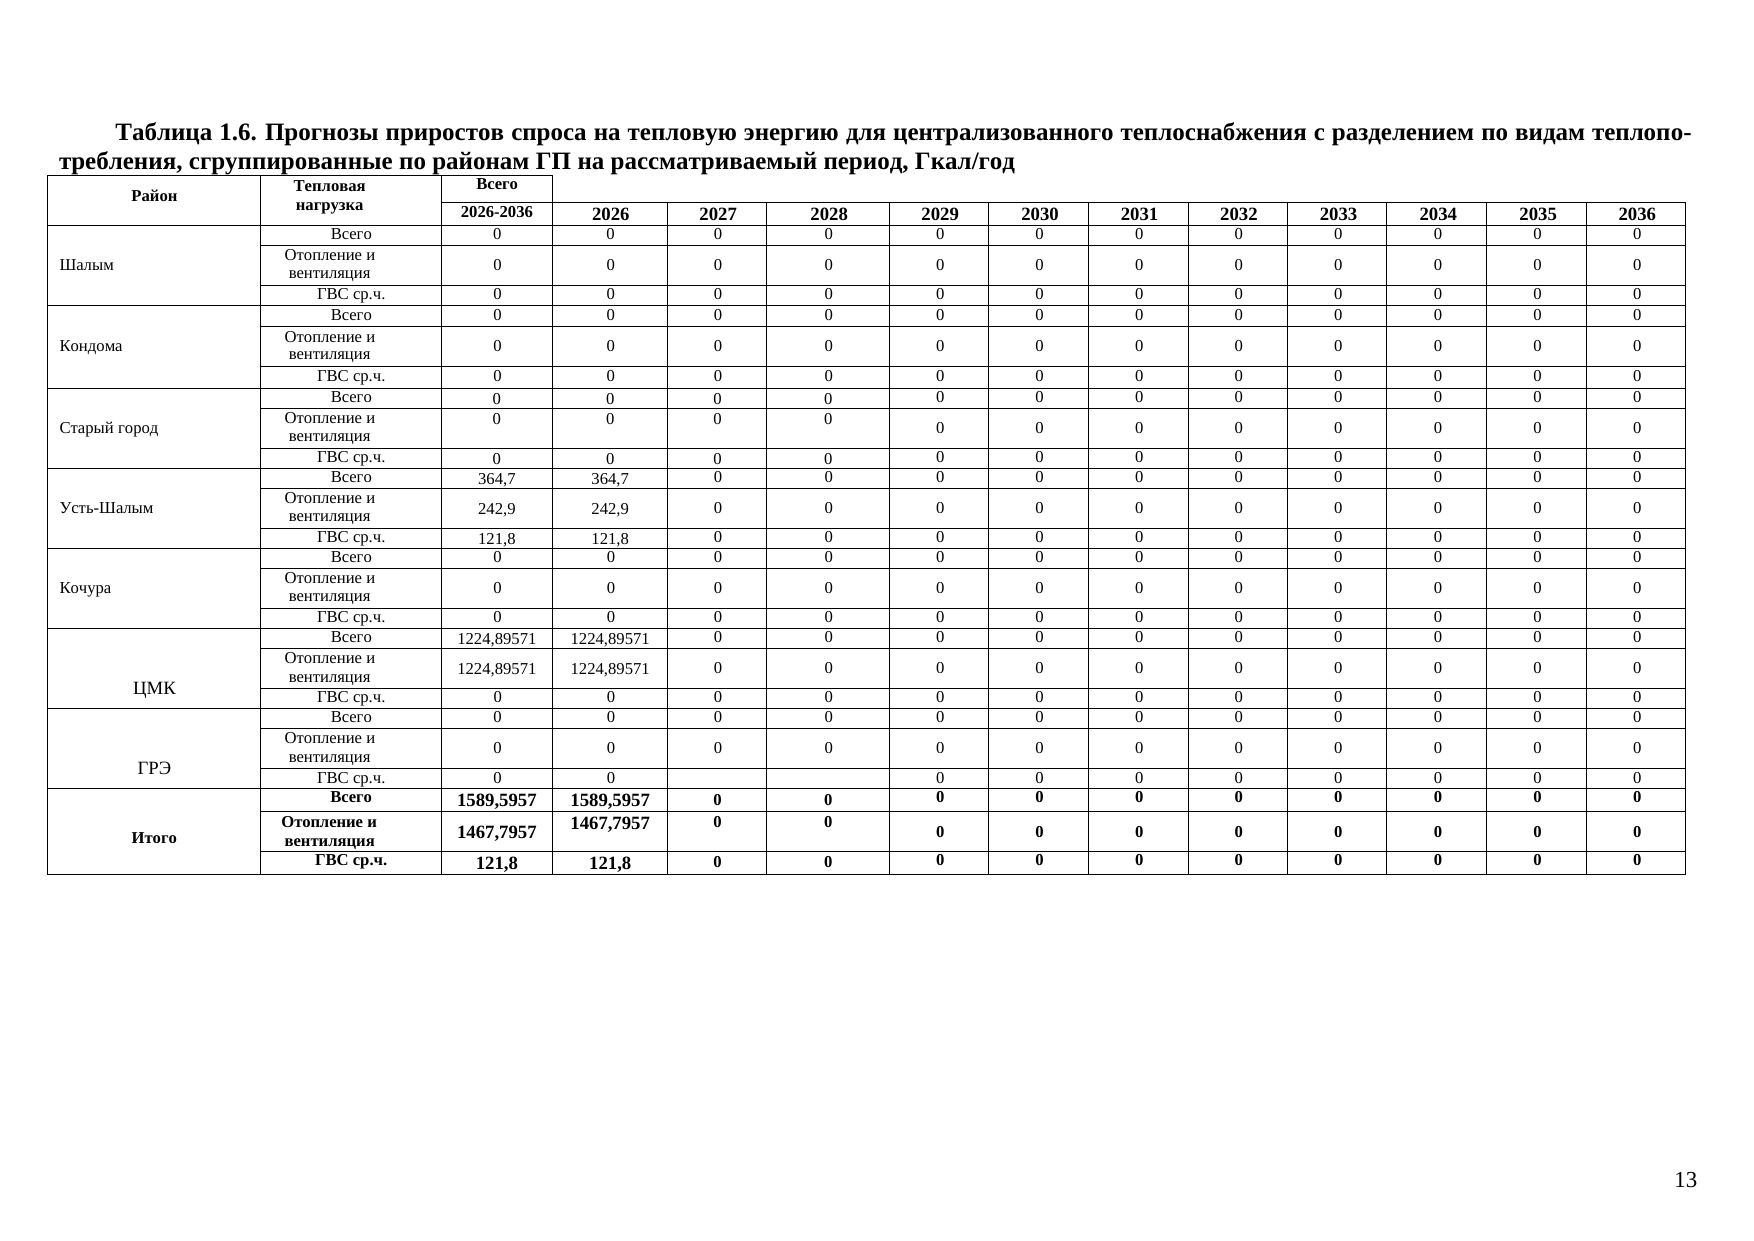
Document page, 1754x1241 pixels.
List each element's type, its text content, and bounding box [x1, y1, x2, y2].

table_cell 0 [1089, 649, 1188, 688]
table_cell 0 [442, 327, 552, 366]
table_cell 0 [1189, 327, 1287, 366]
table_cell 0 [890, 549, 988, 568]
table_cell 0 [767, 409, 889, 447]
table_cell 2032 [1189, 203, 1287, 225]
table_cell 0 [767, 629, 889, 648]
table_cell 1224,89571 [553, 649, 667, 688]
table_cell 0 [1189, 246, 1287, 285]
table_cell ГВС ср.ч. [261, 286, 441, 305]
table_cell 0 [553, 729, 667, 768]
table_cell ГВС ср.ч. [261, 449, 441, 468]
table_cell 0 [767, 709, 889, 728]
table_cell 0 [989, 449, 1088, 468]
table_cell 0 [1587, 729, 1685, 768]
table_cell 0 [442, 367, 552, 387]
table_cell 0 [668, 789, 766, 811]
table_cell 0 [1587, 286, 1685, 305]
table_cell 1467,7957 [553, 812, 667, 851]
table_cell 0 [989, 789, 1088, 811]
table_cell 2034 [1387, 203, 1486, 225]
table_cell 0 [1387, 609, 1486, 628]
table_cell 0 [668, 306, 766, 326]
table_cell 0 [553, 246, 667, 285]
table_cell Всего [261, 226, 441, 245]
table_cell 0 [1487, 529, 1586, 548]
table_cell 0 [1487, 367, 1586, 387]
table_cell 0 [1089, 367, 1188, 387]
table_cell 1224,89571 [442, 629, 552, 648]
table_cell Усть-Шалым [48, 469, 260, 548]
table_cell 0 [1288, 306, 1386, 326]
table_cell 0 [890, 389, 988, 408]
table_cell 0 [1587, 409, 1685, 447]
table_cell 0 [1587, 812, 1685, 851]
table_cell 0 [442, 709, 552, 728]
table_cell 0 [1189, 812, 1287, 851]
table_cell 0 [668, 409, 766, 447]
table_cell 0 [442, 286, 552, 305]
table_cell 364,7 [553, 469, 667, 488]
table_cell 0 [1587, 367, 1685, 387]
table_cell 0 [1089, 689, 1188, 708]
table_cell 0 [1288, 529, 1386, 548]
table_cell 0 [668, 812, 766, 851]
table_cell 0 [1387, 246, 1486, 285]
table_cell 0 [1089, 327, 1188, 366]
table_cell 242,9 [553, 489, 667, 528]
table_cell Всего [261, 709, 441, 728]
table_cell 0 [1089, 306, 1188, 326]
table_cell 0 [890, 689, 988, 708]
table_cell 0 [1288, 389, 1386, 408]
table_cell 0 [1387, 409, 1486, 447]
table_cell 0 [1189, 367, 1287, 387]
table_cell 0 [1587, 226, 1685, 245]
table_cell 0 [553, 389, 667, 408]
table_cell 0 [1089, 789, 1188, 811]
table_cell 0 [767, 367, 889, 387]
table_cell 0 [1288, 609, 1386, 628]
table_cell 0 [1189, 469, 1287, 488]
table_cell 0 [1089, 729, 1188, 768]
table_cell 0 [1189, 306, 1287, 326]
table_cell 0 [1189, 709, 1287, 728]
table_cell 0 [442, 689, 552, 708]
table_cell 0 [989, 709, 1088, 728]
table_cell 0 [1487, 769, 1586, 788]
table_cell 0 [1189, 729, 1287, 768]
table_cell 0 [1089, 449, 1188, 468]
table_cell 0 [1587, 327, 1685, 366]
table_cell 0 [989, 569, 1088, 608]
table_cell 2028 [767, 203, 889, 225]
table_cell 2036 [1587, 203, 1685, 225]
table_cell 0 [442, 389, 552, 408]
table_cell 2031 [1089, 203, 1188, 225]
table_cell 0 [1387, 549, 1486, 568]
table_cell 0 [989, 306, 1088, 326]
table_cell 0 [1288, 367, 1386, 387]
table_cell 0 [1387, 769, 1486, 788]
table_cell 0 [767, 789, 889, 811]
table_cell 0 [767, 246, 889, 285]
table_cell 0 [1487, 306, 1586, 326]
table_cell 0 [989, 769, 1088, 788]
table_cell 0 [1189, 609, 1287, 628]
table_cell 0 [1089, 389, 1188, 408]
table_cell 0 [1487, 569, 1586, 608]
table_cell 0 [989, 609, 1088, 628]
table_cell 0 [767, 529, 889, 548]
table_cell Кондома [48, 306, 260, 387]
table_cell 0 [668, 367, 766, 387]
table_cell 0 [1587, 246, 1685, 285]
table_cell Всего [261, 629, 441, 648]
table_cell 0 [1189, 649, 1287, 688]
table_header Тепловая нагрузка [261, 176, 441, 225]
table_cell 0 [767, 286, 889, 305]
table_cell Кочура [48, 549, 260, 628]
table_cell 0 [1089, 812, 1188, 851]
table_cell 0 [890, 729, 988, 768]
table_cell 2027 [668, 203, 766, 225]
table_cell 0 [1288, 812, 1386, 851]
table_cell 0 [1189, 286, 1287, 305]
table_cell 2026-2036 [442, 203, 552, 225]
table_cell [767, 769, 889, 788]
table_cell 0 [1189, 449, 1287, 468]
table_cell 0 [1487, 469, 1586, 488]
table_cell 0 [1288, 689, 1386, 708]
table_cell 0 [989, 729, 1088, 768]
table_cell 0 [1089, 409, 1188, 447]
table_cell 0 [767, 852, 889, 874]
table_cell 0 [989, 226, 1088, 245]
table_cell Отопление и вентиляция [261, 489, 441, 528]
table_cell ГВС ср.ч. [261, 367, 441, 387]
table_cell 0 [1189, 789, 1287, 811]
table_cell 0 [1189, 489, 1287, 528]
table_cell 0 [1089, 549, 1188, 568]
table_cell 121,8 [553, 529, 667, 548]
table_cell 0 [1587, 449, 1685, 468]
table_cell 0 [1387, 689, 1486, 708]
table_cell ГВС ср.ч. [261, 769, 441, 788]
table_cell 0 [1288, 729, 1386, 768]
table_cell 0 [890, 449, 988, 468]
table_cell Отопление и вентиляция [261, 569, 441, 608]
table_cell 0 [668, 852, 766, 874]
table_cell 0 [1487, 709, 1586, 728]
table_cell 0 [1487, 812, 1586, 851]
table_cell 2035 [1487, 203, 1586, 225]
table_cell 0 [1387, 489, 1486, 528]
table_cell 0 [1189, 769, 1287, 788]
table_cell 0 [767, 812, 889, 851]
table_cell 0 [1189, 852, 1287, 874]
table_cell 0 [767, 449, 889, 468]
table_cell 364,7 [442, 469, 552, 488]
table_cell 0 [1288, 629, 1386, 648]
table_cell ГВС ср.ч. [261, 609, 441, 628]
table_cell 0 [989, 529, 1088, 548]
table_cell ГВС ср.ч. [261, 689, 441, 708]
table_cell 0 [1587, 649, 1685, 688]
table_cell 121,8 [442, 529, 552, 548]
table_cell 0 [1487, 629, 1586, 648]
table_cell 0 [1189, 409, 1287, 447]
table_cell 0 [1288, 469, 1386, 488]
table_cell 0 [668, 469, 766, 488]
table_cell 0 [668, 569, 766, 608]
table_cell 0 [442, 769, 552, 788]
table_cell 0 [553, 709, 667, 728]
table_cell Всего [261, 306, 441, 326]
table_cell 0 [553, 306, 667, 326]
table_cell 0 [1288, 489, 1386, 528]
table_cell 2026 [553, 203, 667, 225]
table_cell 0 [1587, 789, 1685, 811]
table_cell 0 [890, 226, 988, 245]
table_cell 0 [1587, 852, 1685, 874]
table_cell 0 [668, 327, 766, 366]
table_cell 0 [1288, 789, 1386, 811]
table_cell 0 [1487, 649, 1586, 688]
table_cell 0 [767, 469, 889, 488]
table_cell 0 [890, 286, 988, 305]
table_cell 242,9 [442, 489, 552, 528]
table_cell 0 [1089, 286, 1188, 305]
table_cell ЦМК [48, 629, 260, 708]
table_cell 0 [1387, 649, 1486, 688]
table_cell 0 [767, 729, 889, 768]
table_cell 0 [1487, 226, 1586, 245]
table_cell 0 [1487, 449, 1586, 468]
table_cell 0 [890, 649, 988, 688]
table_cell 0 [442, 226, 552, 245]
table_cell 0 [1387, 469, 1486, 488]
table_cell 0 [553, 409, 667, 447]
table_cell 0 [890, 629, 988, 648]
table_cell 0 [1587, 709, 1685, 728]
table_header Район [48, 176, 260, 225]
table_cell 0 [989, 689, 1088, 708]
table_cell 0 [1487, 789, 1586, 811]
table_cell 121,8 [553, 852, 667, 874]
table_cell 1589,5957 [442, 789, 552, 811]
table_cell 0 [1288, 569, 1386, 608]
table_cell Всего [261, 789, 441, 811]
table_cell 0 [442, 449, 552, 468]
table_cell 0 [1387, 286, 1486, 305]
table_cell 0 [989, 246, 1088, 285]
table_cell 0 [1189, 569, 1287, 608]
table_cell 0 [1288, 246, 1386, 285]
table_cell 0 [1288, 709, 1386, 728]
table_cell 0 [668, 549, 766, 568]
table_cell 0 [668, 389, 766, 408]
table_cell 0 [668, 629, 766, 648]
table_cell 0 [553, 549, 667, 568]
table_cell 0 [442, 549, 552, 568]
table_cell 0 [890, 569, 988, 608]
table_cell 0 [890, 409, 988, 447]
table_cell 0 [989, 812, 1088, 851]
table_cell 0 [553, 609, 667, 628]
table_cell 0 [1587, 549, 1685, 568]
table_cell 0 [553, 327, 667, 366]
table_cell 0 [1487, 852, 1586, 874]
table_cell Отопление и вентиляция [261, 812, 441, 851]
table_cell Всего [261, 389, 441, 408]
table_cell 0 [553, 286, 667, 305]
table_cell 0 [1587, 306, 1685, 326]
table_cell 0 [553, 367, 667, 387]
table_cell 0 [890, 367, 988, 387]
table_cell 0 [668, 729, 766, 768]
table_cell 0 [890, 709, 988, 728]
table_cell 0 [1189, 529, 1287, 548]
table_cell 0 [1587, 569, 1685, 608]
table_cell 2033 [1288, 203, 1386, 225]
table_cell 0 [1387, 729, 1486, 768]
table_cell 0 [890, 469, 988, 488]
table_cell 0 [1387, 629, 1486, 648]
table_header Всего [442, 176, 552, 202]
table_cell 0 [890, 327, 988, 366]
table_cell Итого [48, 789, 260, 874]
table_cell 0 [1487, 246, 1586, 285]
table_cell 0 [890, 812, 988, 851]
table_cell 0 [1288, 769, 1386, 788]
table_cell 0 [989, 489, 1088, 528]
table_cell 0 [767, 306, 889, 326]
table_cell 0 [1288, 327, 1386, 366]
table_cell 0 [1089, 226, 1188, 245]
table_cell 0 [767, 569, 889, 608]
table_cell 0 [1288, 549, 1386, 568]
table_cell 0 [1089, 629, 1188, 648]
table_cell 0 [989, 409, 1088, 447]
table_cell 0 [668, 529, 766, 548]
table_cell 0 [1587, 529, 1685, 548]
text Таблица 1.6. Прогнозы приростов спроса на тепловую энергию для централизованного теплоснабжения с разделением по видам теплопо- требления, сгруппированные по районам ГП на рассматриваемый период, Гкал/год [59, 117, 1727, 174]
table_cell Шалым [48, 226, 260, 305]
table_cell 0 [1487, 689, 1586, 708]
table_cell 0 [1487, 409, 1586, 447]
table_cell 0 [989, 629, 1088, 648]
table_cell 0 [442, 569, 552, 608]
table_cell 2029 [890, 203, 988, 225]
table_cell Отопление и вентиляция [261, 409, 441, 447]
table_cell 0 [1089, 852, 1188, 874]
table_cell 0 [1089, 469, 1188, 488]
table_cell 0 [668, 226, 766, 245]
table_cell 0 [989, 286, 1088, 305]
table_cell 0 [553, 689, 667, 708]
table_cell 0 [1089, 609, 1188, 628]
table_cell 1224,89571 [553, 629, 667, 648]
table_cell 0 [668, 689, 766, 708]
table_cell 0 [1089, 489, 1188, 528]
table_cell 0 [1387, 226, 1486, 245]
table_cell 0 [989, 549, 1088, 568]
table_cell Всего [261, 549, 441, 568]
table_cell 0 [1387, 709, 1486, 728]
table_cell 1467,7957 [442, 812, 552, 851]
table_cell 0 [442, 729, 552, 768]
table_cell 0 [767, 649, 889, 688]
table_cell 0 [890, 489, 988, 528]
table_cell 0 [890, 529, 988, 548]
table_cell ГРЭ [48, 709, 260, 788]
table_cell 0 [1487, 489, 1586, 528]
table_cell 0 [668, 286, 766, 305]
table_cell 0 [890, 306, 988, 326]
table_cell 0 [1487, 286, 1586, 305]
table_cell 0 [1487, 729, 1586, 768]
table_cell 0 [767, 609, 889, 628]
table_cell 0 [668, 609, 766, 628]
table_cell 0 [1587, 629, 1685, 648]
table_cell 0 [1387, 306, 1486, 326]
table_cell 0 [989, 327, 1088, 366]
table_cell 0 [1487, 549, 1586, 568]
table_cell 0 [989, 469, 1088, 488]
table_cell 1224,89571 [442, 649, 552, 688]
table_cell 0 [1387, 569, 1486, 608]
table_cell 0 [1089, 246, 1188, 285]
table_cell 0 [442, 409, 552, 447]
table_cell 0 [1089, 569, 1188, 608]
table_cell 0 [1387, 812, 1486, 851]
table_cell 0 [767, 389, 889, 408]
table_cell 0 [1387, 789, 1486, 811]
table_cell 0 [890, 609, 988, 628]
table_cell 0 [989, 649, 1088, 688]
table_cell Отопление и вентиляция [261, 246, 441, 285]
table_cell 0 [1288, 449, 1386, 468]
table_cell 0 [1587, 469, 1685, 488]
table_cell 0 [1089, 529, 1188, 548]
table_cell ГВС ср.ч. [261, 852, 441, 874]
table_cell 0 [1189, 549, 1287, 568]
table_cell 0 [1288, 286, 1386, 305]
table_cell 0 [1288, 852, 1386, 874]
table_cell 0 [1587, 769, 1685, 788]
table_cell 0 [553, 226, 667, 245]
table_cell 0 [1587, 689, 1685, 708]
table_cell 0 [668, 709, 766, 728]
table_cell Всего [261, 469, 441, 488]
table_cell 0 [767, 689, 889, 708]
table_cell 0 [442, 306, 552, 326]
table_cell 0 [1288, 226, 1386, 245]
table_cell 0 [989, 852, 1088, 874]
table_cell 0 [442, 246, 552, 285]
table_cell 0 [668, 489, 766, 528]
table_cell ГВС ср.ч. [261, 529, 441, 548]
table_cell 0 [1387, 529, 1486, 548]
table_cell Отопление и вентиляция [261, 649, 441, 688]
table_cell Старый город [48, 389, 260, 468]
table_cell 0 [1189, 226, 1287, 245]
table_cell 0 [442, 609, 552, 628]
table_cell 0 [767, 549, 889, 568]
table_cell 1589,5957 [553, 789, 667, 811]
table_cell 0 [668, 449, 766, 468]
table_cell 0 [1089, 709, 1188, 728]
table_cell 0 [890, 769, 988, 788]
table_cell 0 [890, 852, 988, 874]
table_cell 0 [767, 327, 889, 366]
table_cell 0 [1487, 389, 1586, 408]
table_cell 0 [668, 246, 766, 285]
table_cell 0 [1387, 449, 1486, 468]
table_cell Отопление и вентиляция [261, 327, 441, 366]
table_cell 121,8 [442, 852, 552, 874]
table_cell 0 [1487, 609, 1586, 628]
table_cell [668, 769, 766, 788]
table_cell 0 [1189, 629, 1287, 648]
table_cell 0 [553, 569, 667, 608]
table_cell 0 [767, 489, 889, 528]
table_cell 0 [767, 226, 889, 245]
table_cell 0 [1089, 769, 1188, 788]
table_cell 0 [989, 367, 1088, 387]
table_cell 0 [1189, 389, 1287, 408]
table_cell 0 [1288, 409, 1386, 447]
table_cell 0 [989, 389, 1088, 408]
table_cell 0 [1387, 389, 1486, 408]
table_cell 0 [890, 789, 988, 811]
table_cell 2030 [989, 203, 1088, 225]
table_cell 0 [1387, 327, 1486, 366]
table_cell 0 [1189, 689, 1287, 708]
table_cell 0 [890, 246, 988, 285]
table_cell 0 [553, 449, 667, 468]
table_cell 0 [1288, 649, 1386, 688]
table_cell Отопление и вентиляция [261, 729, 441, 768]
table_cell 0 [553, 769, 667, 788]
table_cell 0 [1487, 327, 1586, 366]
table_cell 0 [1587, 389, 1685, 408]
table_cell 0 [1387, 852, 1486, 874]
table_cell 0 [1387, 367, 1486, 387]
table_cell 0 [1587, 489, 1685, 528]
table_cell 0 [668, 649, 766, 688]
table_cell 0 [1587, 609, 1685, 628]
